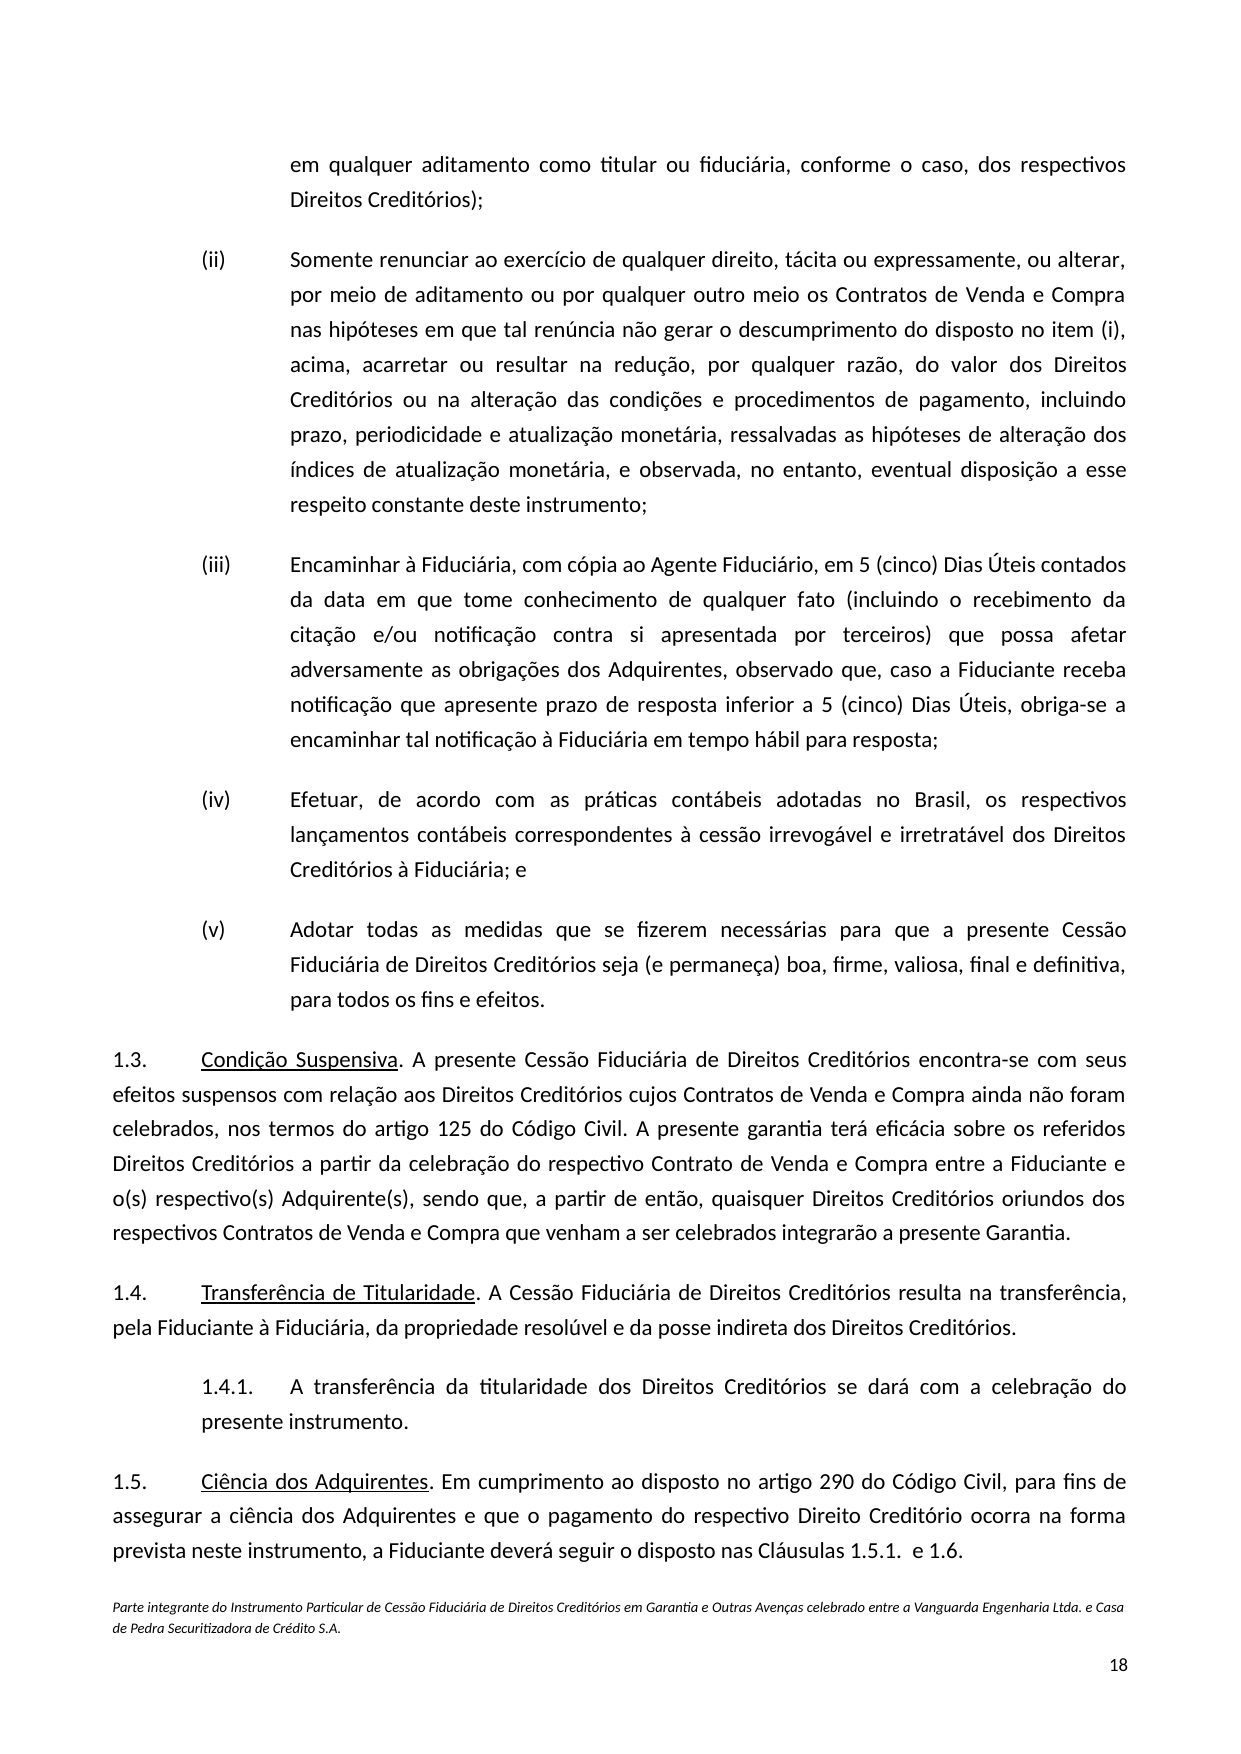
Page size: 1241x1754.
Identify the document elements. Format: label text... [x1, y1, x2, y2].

list Condição Suspensiva. A presente Cessão Fiduciária de Direitos Creditórios encontra-se com seus efeitos suspensos com relação aos Direitos Creditórios cujos Contratos de Venda e Compra ainda não foram celebrados, nos termos do artigo 125 do Código Civil. A presente garantia terá eficácia sobre os referidos Direitos Creditórios a partir da celebração do respectivo Contrato de Venda e Compra entre a Fiduciante e o(s) respectivo(s) Adquirente(s), sendo que, a partir de então, quaisquer Direitos Creditórios oriundos dos respectivos Contratos de Venda e Compra que venham a ser celebrados integrarão a presente Garantia. [112, 1045, 1128, 1246]
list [201, 150, 1128, 213]
list Somente renunciar ao exercício de qualquer direito, tácita ou expressamente, ou alterar, por meio de aditamento ou por qualquer outro meio os Contratos de Venda e Compra nas hipóteses em que tal renúncia não gerar o descumprimento do disposto no item (i), acima, acarretar ou resultar na redução, por qualquer razão, do valor dos Direitos Creditórios ou na alteração das condições e procedimentos de pagamento, incluindo prazo, periodicidade e atualização monetária, ressalvadas as hipóteses de alteração dos índices de atualização monetária, e observada, no entanto, eventual disposição a esse respeito constante deste instrumento; [201, 245, 1128, 518]
list A transferência da titularidade dos Direitos Creditórios se dará com a celebração do presente instrumento. [201, 1372, 1128, 1435]
list Transferência de Titularidade. A Cessão Fiduciária de Direitos Creditórios resulta na transferência, pela Fiduciante à Fiduciária, da propriedade resolúvel e da posse indireta dos Direitos Creditórios. [112, 1278, 1128, 1341]
list Efetuar, de acordo com as práticas contábeis adotadas no Brasil, os respectivos lançamentos contábeis correspondentes à cessão irrevogável e irretratável dos Direitos Creditórios à Fiduciária; e [201, 785, 1128, 883]
list Adotar todas as medidas que se fizerem necessárias para que a presente Cessão Fiduciária de Direitos Creditórios seja (e permaneça) boa, firme, valiosa, final e definitiva, para todos os fins e efeitos. [201, 915, 1128, 1013]
list Encaminhar à Fiduciária, com cópia ao Agente Fiduciário, em 5 (cinco) Dias Úteis contados da data em que tome conhecimento de qualquer fato (incluindo o recebimento da citação e/ou notificação contra si apresentada por terceiros) que possa afetar adversamente as obrigações dos Adquirentes, observado que, caso a Fiduciante receba notificação que apresente prazo de resposta inferior a 5 (cinco) Dias Úteis, obriga-se a encaminhar tal notificação à Fiduciária em tempo hábil para resposta; [201, 550, 1128, 753]
list Ciência dos Adquirentes. Em cumprimento ao disposto no artigo 290 do Código Civil, para fins de assegurar a ciência dos Adquirentes e que o pagamento do respectivo Direito Creditório ocorra na forma prevista neste instrumento, a Fiduciante deverá seguir o disposto nas Cláusulas 1.5.1. e 1.6. [112, 1467, 1128, 1564]
